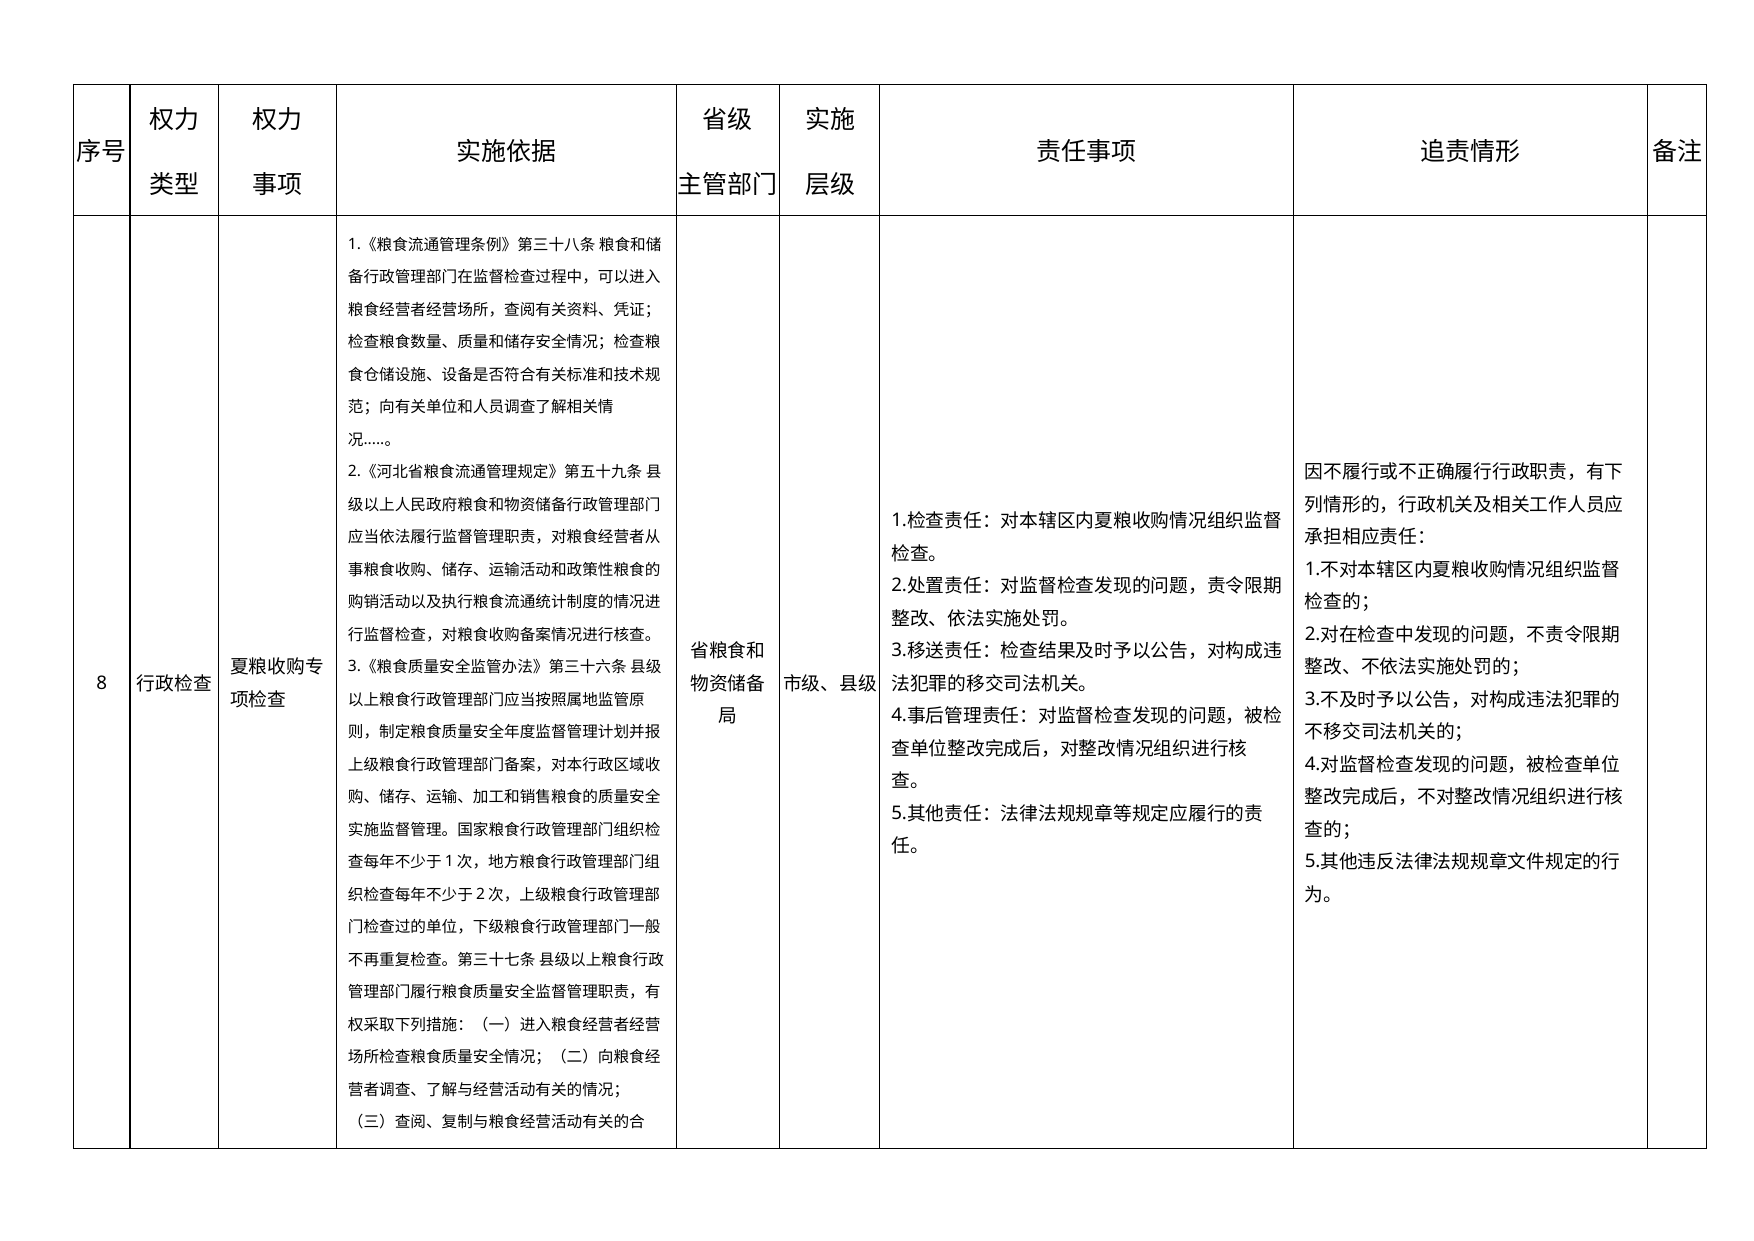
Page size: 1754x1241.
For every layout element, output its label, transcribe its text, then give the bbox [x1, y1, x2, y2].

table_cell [1294, 216, 1647, 1148]
table_header 序号 [74, 85, 129, 215]
table_header 实施依据 [337, 85, 676, 215]
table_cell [337, 216, 676, 1148]
table_header 责任事项 [880, 85, 1293, 215]
table_cell 行政检查 [131, 216, 218, 1148]
table_header 权力 类型 [131, 85, 218, 215]
table_header 备注 [1648, 85, 1706, 215]
table_header 省级 主管部门 [677, 85, 779, 215]
table_cell 省粮食和物资储备局 [677, 216, 779, 1148]
table_cell 夏粮收购专项检查 [219, 216, 336, 1148]
table_header 权力 事项 [219, 85, 336, 215]
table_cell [880, 216, 1293, 1148]
table_cell [1648, 216, 1706, 1148]
table_header 实施 层级 [780, 85, 879, 215]
table_cell 市级、县级 [780, 216, 879, 1148]
table_cell 8 [74, 216, 129, 1148]
table_header 追责情形 [1294, 85, 1647, 215]
